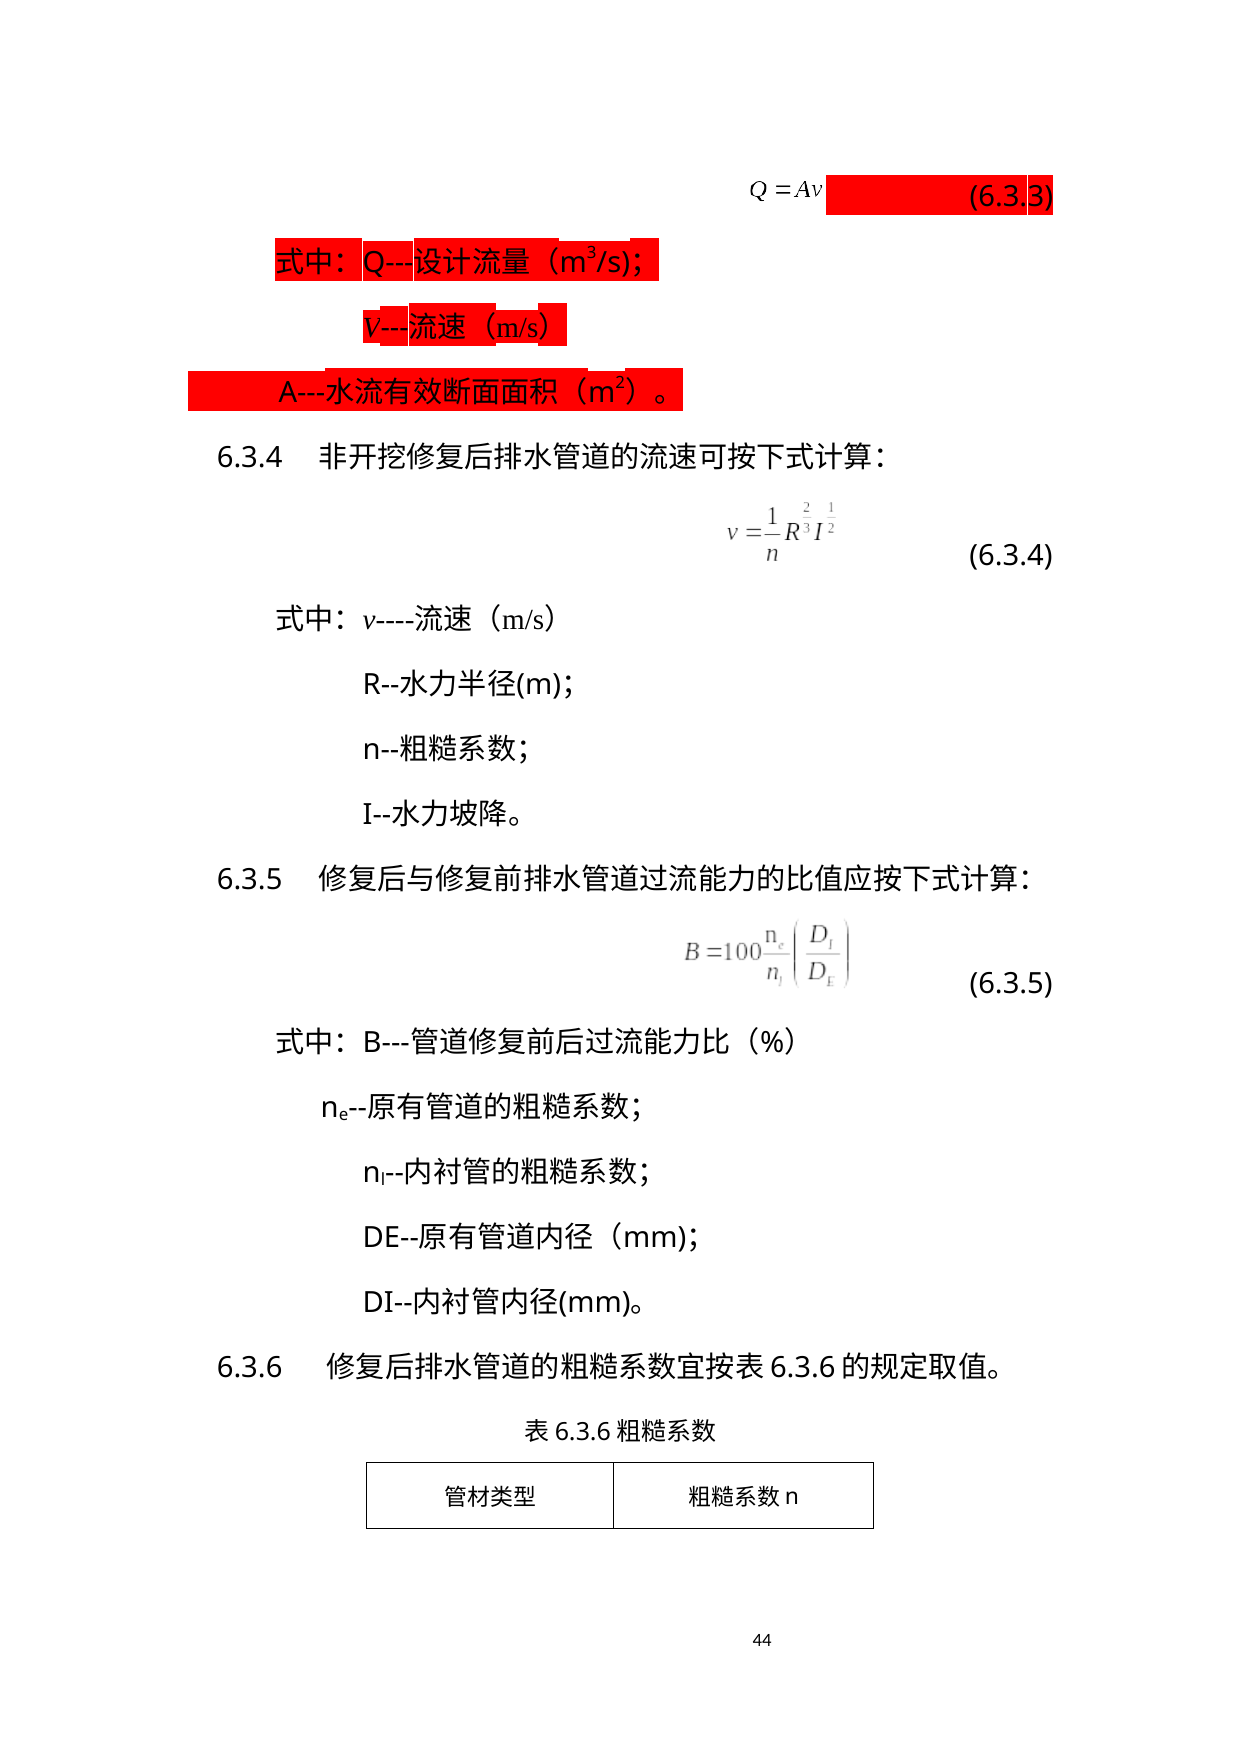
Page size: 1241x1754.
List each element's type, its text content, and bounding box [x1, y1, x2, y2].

text DI--内衬管内径(mm)。 [187, 1267, 1053, 1332]
table_header 管材类型 [367, 1463, 613, 1528]
text 式中：Q---设计流量（m3/s)； [187, 227, 1053, 292]
list 非开挖修复后排水管道的流速可按下式计算： [217, 422, 1053, 487]
text A---水流有效断面面积（m2）。 [187, 357, 1053, 422]
text 式中：B---管道修复前后过流能力比（%） [187, 1007, 1053, 1072]
text I--水力坡降。 [362, 779, 1053, 844]
text n--粗糙系数； [362, 714, 1053, 779]
text (6.3.5) [187, 909, 1053, 1007]
text nl--内衬管的粗糙系数； [187, 1137, 1053, 1202]
text V---流速（m/s） [187, 292, 1053, 357]
text 表6.3.6粗糙系数 [187, 1397, 1053, 1462]
text 式中：v----流速（m/s） [187, 584, 1053, 649]
list -水力半径(m)； [362, 649, 1053, 714]
list 修复后排水管道的粗糙系数宜按表6.3.6的规定取值。 [217, 1332, 1053, 1397]
table_header 粗糙系数n [614, 1463, 873, 1528]
text ne--原有管道的粗糙系数； [187, 1072, 1053, 1137]
list 修复后与修复前排水管道过流能力的比值应按下式计算： [217, 844, 1053, 909]
text DE--原有管道内径（mm)； [187, 1202, 1053, 1267]
text (6.3.4) [187, 487, 1053, 584]
text (6.3.3) [187, 162, 1053, 227]
